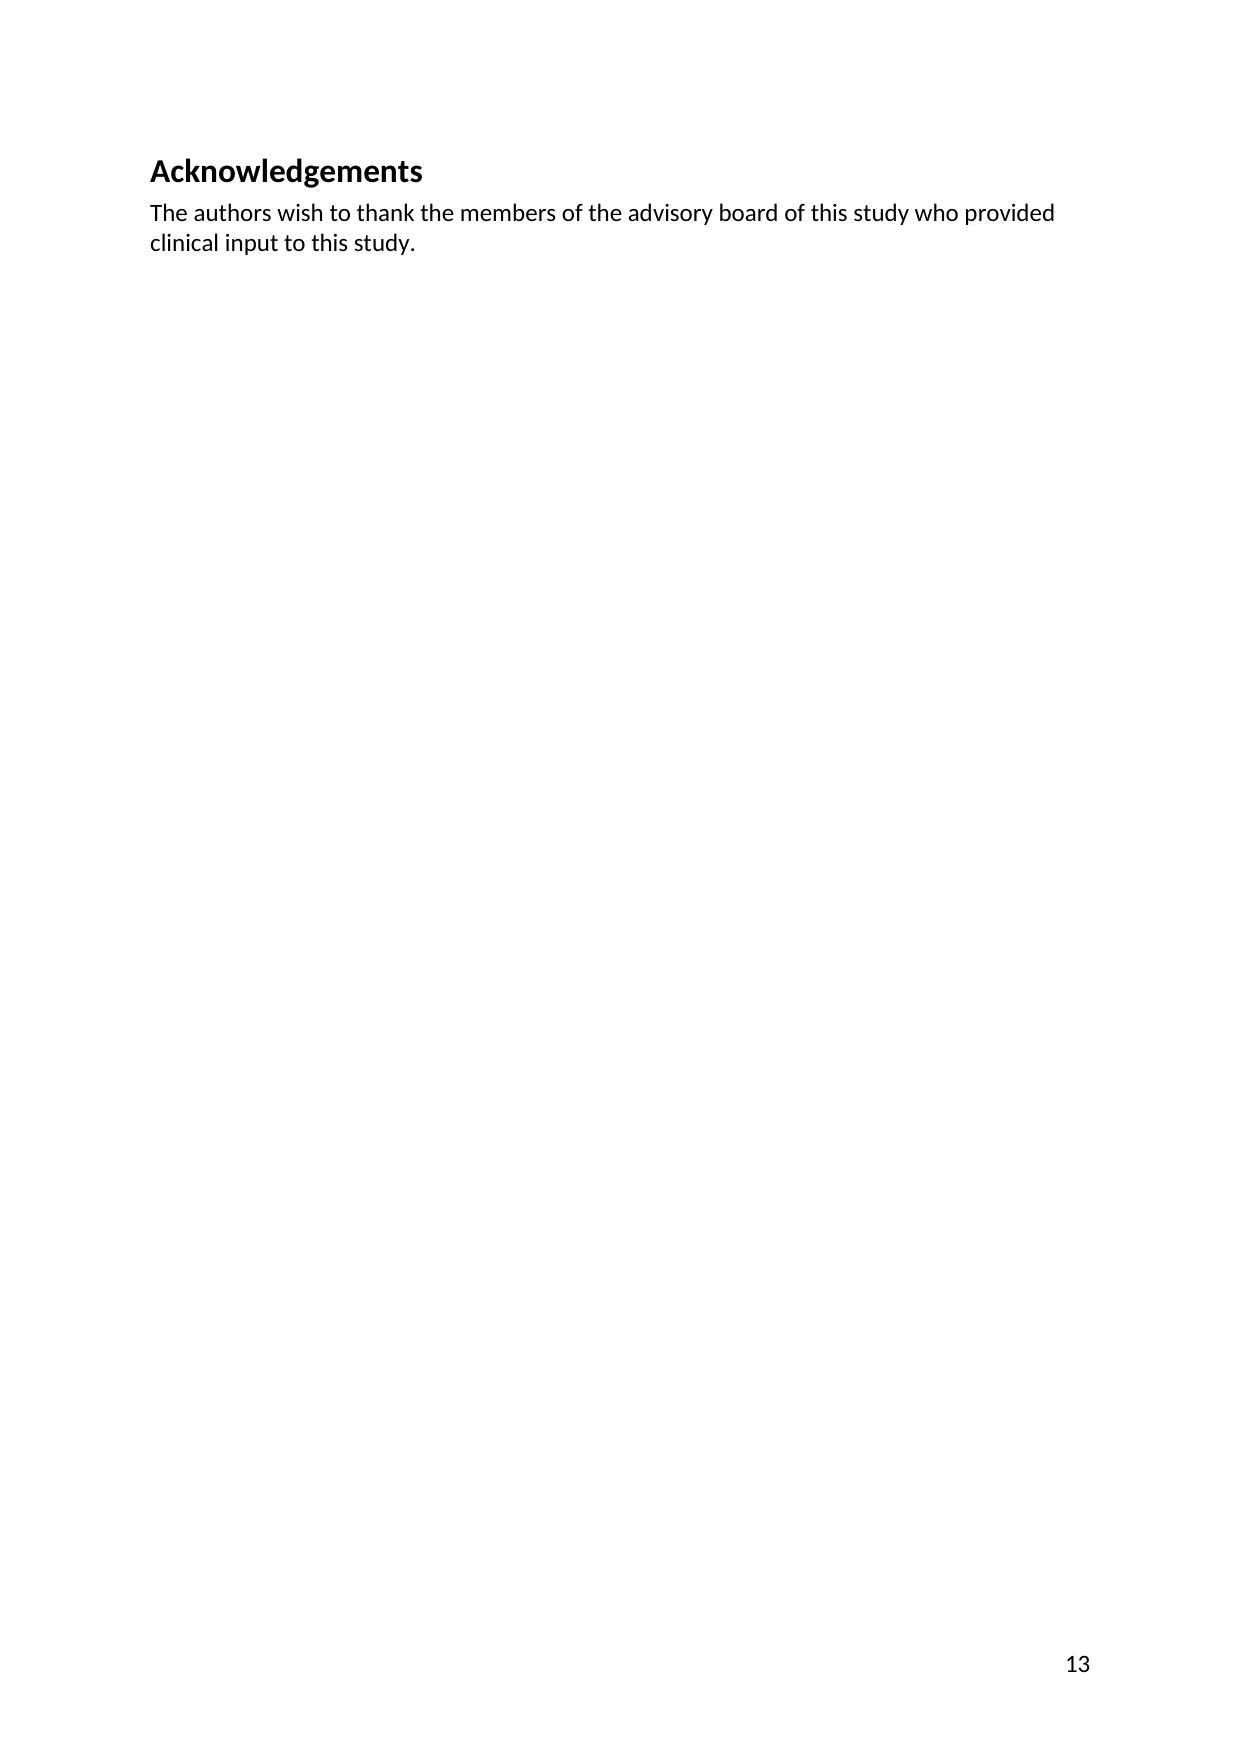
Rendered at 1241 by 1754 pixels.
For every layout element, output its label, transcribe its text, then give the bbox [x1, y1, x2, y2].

subtitle Acknowledgements [150, 150, 1090, 191]
text The authors wish to thank the members of the advisory board of this study who provided clinical input to this study. [150, 197, 1090, 258]
